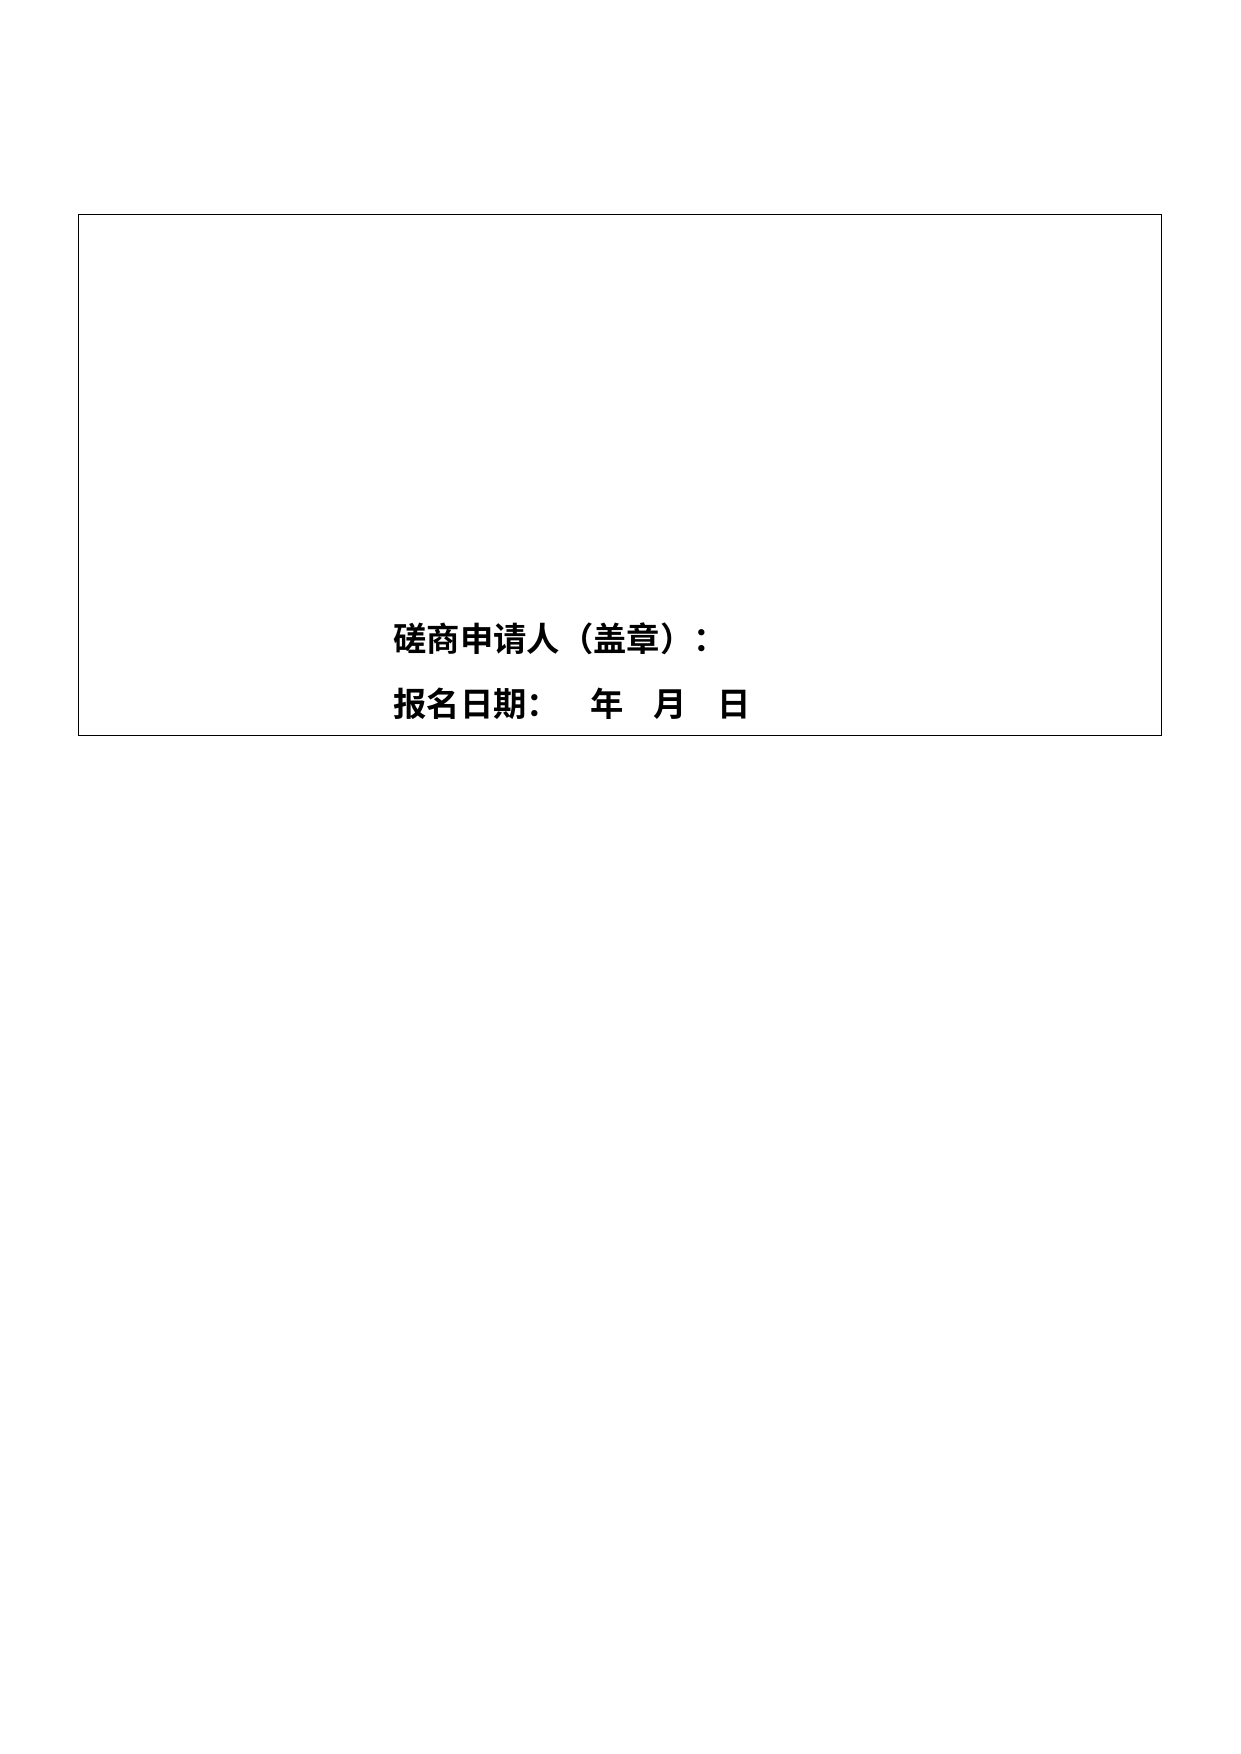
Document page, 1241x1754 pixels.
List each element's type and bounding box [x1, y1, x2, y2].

table_cell [79, 215, 1161, 735]
